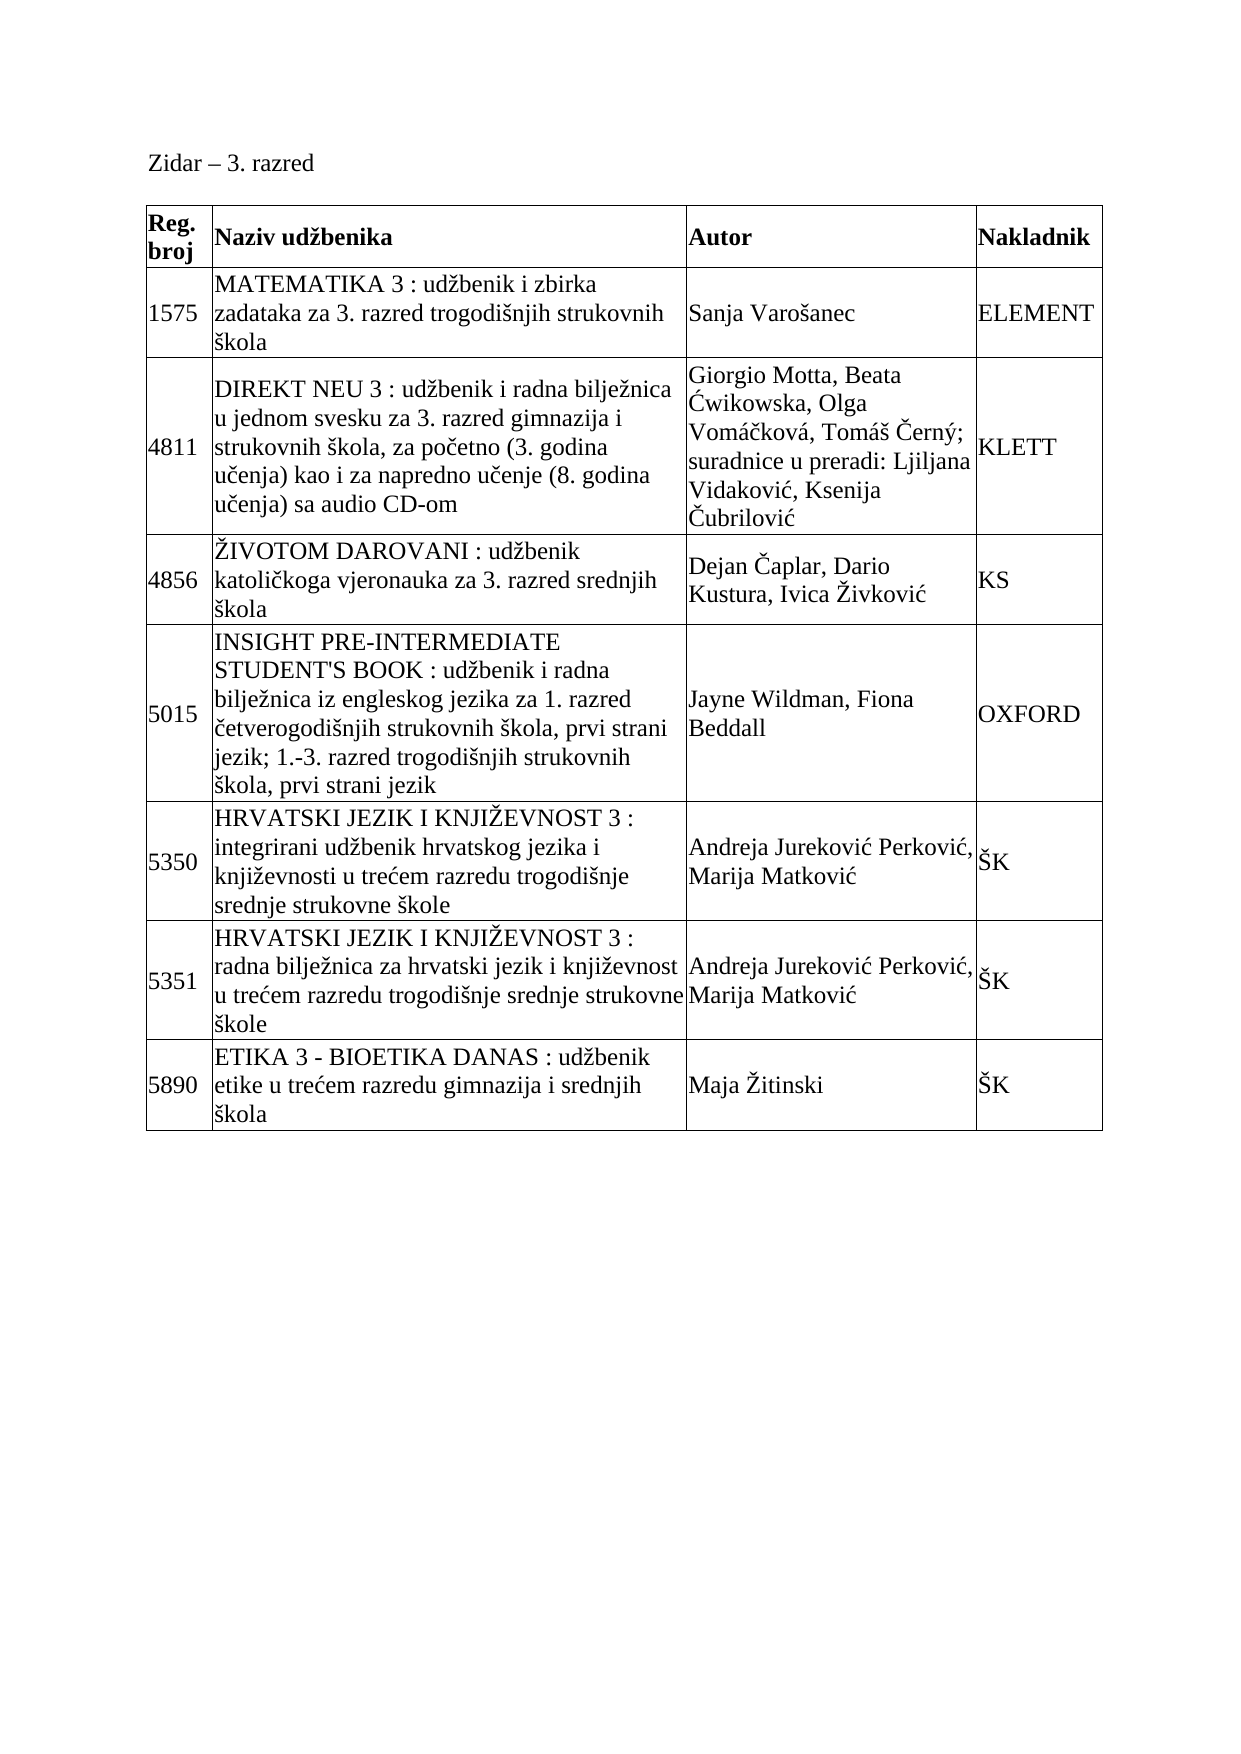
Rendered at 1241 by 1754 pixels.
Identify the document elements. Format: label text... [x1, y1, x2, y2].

table_cell ŠK [977, 921, 1102, 1039]
table_cell 4856 [147, 535, 212, 624]
table_cell INSIGHT PRE-INTERMEDIATE STUDENT'S BOOK : udžbenik i radna bilježnica iz engleskog jezika za 1. razred četverogodišnjih strukovnih škola, prvi strani jezik; 1.-3. razred trogodišnjih strukovnih škola, prvi strani jezik [213, 625, 686, 801]
table_cell ŠK [977, 1040, 1102, 1130]
table_cell Sanja Varošanec [687, 268, 976, 357]
table_cell ETIKA 3 - BIOETIKA DANAS : udžbenik etike u trećem razredu gimnazija i srednjih škola [213, 1040, 686, 1130]
table_header Reg. broj [147, 206, 212, 267]
table_cell 5351 [147, 921, 212, 1039]
table_cell 5890 [147, 1040, 212, 1130]
table_header Autor [687, 206, 976, 267]
table_cell Jayne Wildman, Fiona Beddall [687, 625, 976, 801]
table_cell ŠK [977, 802, 1102, 920]
table_cell 5350 [147, 802, 212, 920]
table_header Naziv udžbenika [213, 206, 686, 267]
table_cell Andreja Jureković Perković, Marija Matković [687, 802, 976, 920]
table_cell ELEMENT [977, 268, 1102, 357]
text Zidar – 3. razred [148, 148, 1093, 176]
table_cell 5015 [147, 625, 212, 801]
table_cell Andreja Jureković Perković, Marija Matković [687, 921, 976, 1039]
table_cell HRVATSKI JEZIK I KNJIŽEVNOST 3 : radna bilježnica za hrvatski jezik i književnost u trećem razredu trogodišnje srednje strukovne škole [213, 921, 686, 1039]
table_cell KLETT [977, 358, 1102, 534]
table_cell 4811 [147, 358, 212, 534]
table_cell Dejan Čaplar, Dario Kustura, Ivica Živković [687, 535, 976, 624]
table_cell ŽIVOTOM DAROVANI : udžbenik katoličkoga vjeronauka za 3. razred srednjih škola [213, 535, 686, 624]
table_cell OXFORD [977, 625, 1102, 801]
table_cell 1575 [147, 268, 212, 357]
table_cell MATEMATIKA 3 : udžbenik i zbirka zadataka za 3. razred trogodišnjih strukovnih škola [213, 268, 686, 357]
table_cell DIREKT NEU 3 : udžbenik i radna bilježnica u jednom svesku za 3. razred gimnazija i strukovnih škola, za početno (3. godina učenja) kao i za napredno učenje (8. godina učenja) sa audio CD-om [213, 358, 686, 534]
table_cell HRVATSKI JEZIK I KNJIŽEVNOST 3 : integrirani udžbenik hrvatskog jezika i književnosti u trećem razredu trogodišnje srednje strukovne škole [213, 802, 686, 920]
table_cell KS [977, 535, 1102, 624]
table_cell Maja Žitinski [687, 1040, 976, 1130]
table_cell Giorgio Motta, Beata Ćwikowska, Olga Vomáčková, Tomáš Černý; suradnice u preradi: Ljiljana Vidaković, Ksenija Čubrilović [687, 358, 976, 534]
table_header Nakladnik [977, 206, 1102, 267]
